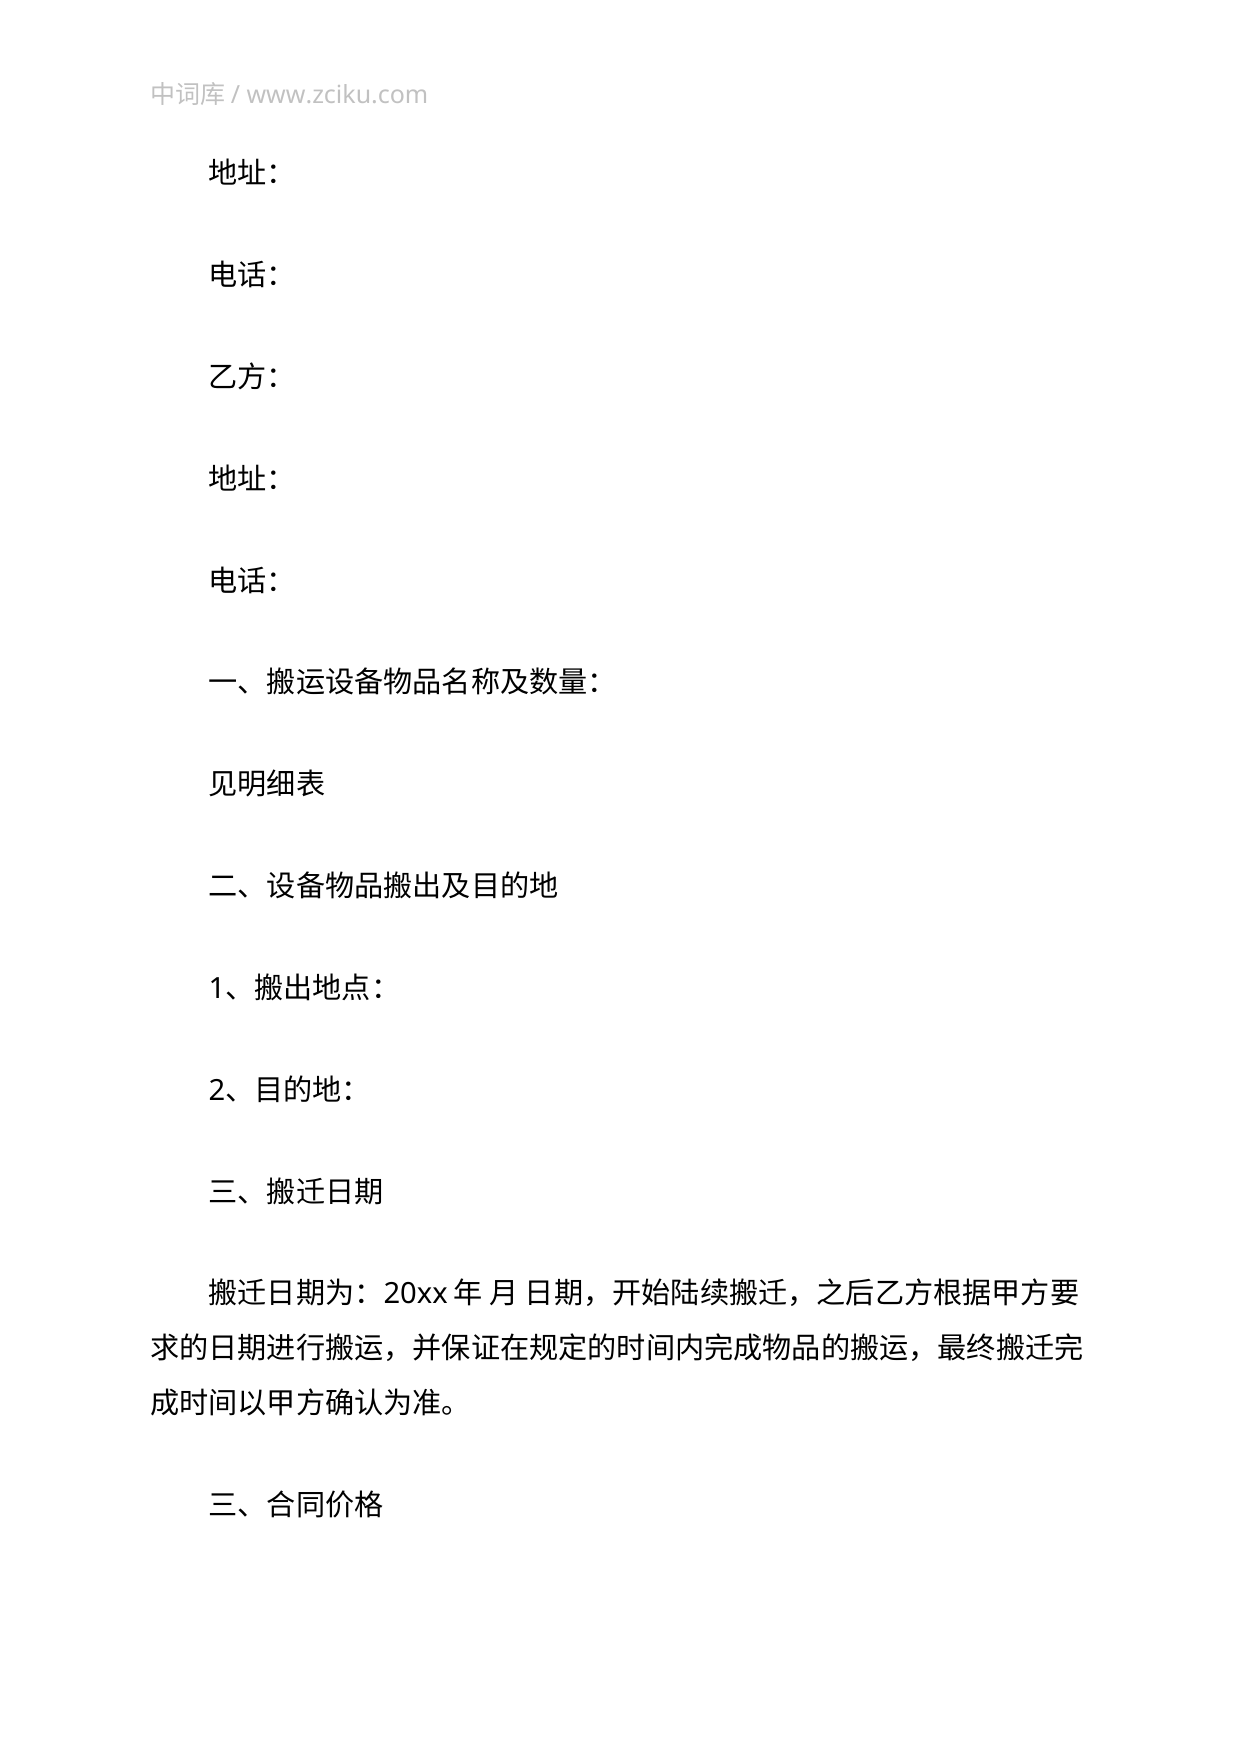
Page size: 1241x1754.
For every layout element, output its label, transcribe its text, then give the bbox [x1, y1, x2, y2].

text 三、搬迁日期 [150, 1168, 1090, 1210]
text 二、设备物品搬出及目的地 [150, 862, 1090, 905]
text 电话： [150, 252, 1090, 294]
text 搬迁日期为：20xx年 月 日期，开始陆续搬迁，之后乙方根据甲方要求的日期进行搬运，并保证在规定的时间内完成物品的搬运，最终搬迁完成时间以甲方确认为准。 [150, 1270, 1090, 1422]
text 地址： [150, 150, 1090, 192]
text 2、目的地： [150, 1066, 1090, 1108]
text 见明细表 [150, 761, 1090, 803]
text 1、搬出地点： [150, 964, 1090, 1007]
text 地址： [150, 455, 1090, 498]
text 三、合同价格 [150, 1482, 1090, 1524]
text 一、搬运设备物品名称及数量： [150, 659, 1090, 701]
text 乙方： [150, 353, 1090, 396]
text 电话： [150, 557, 1090, 599]
